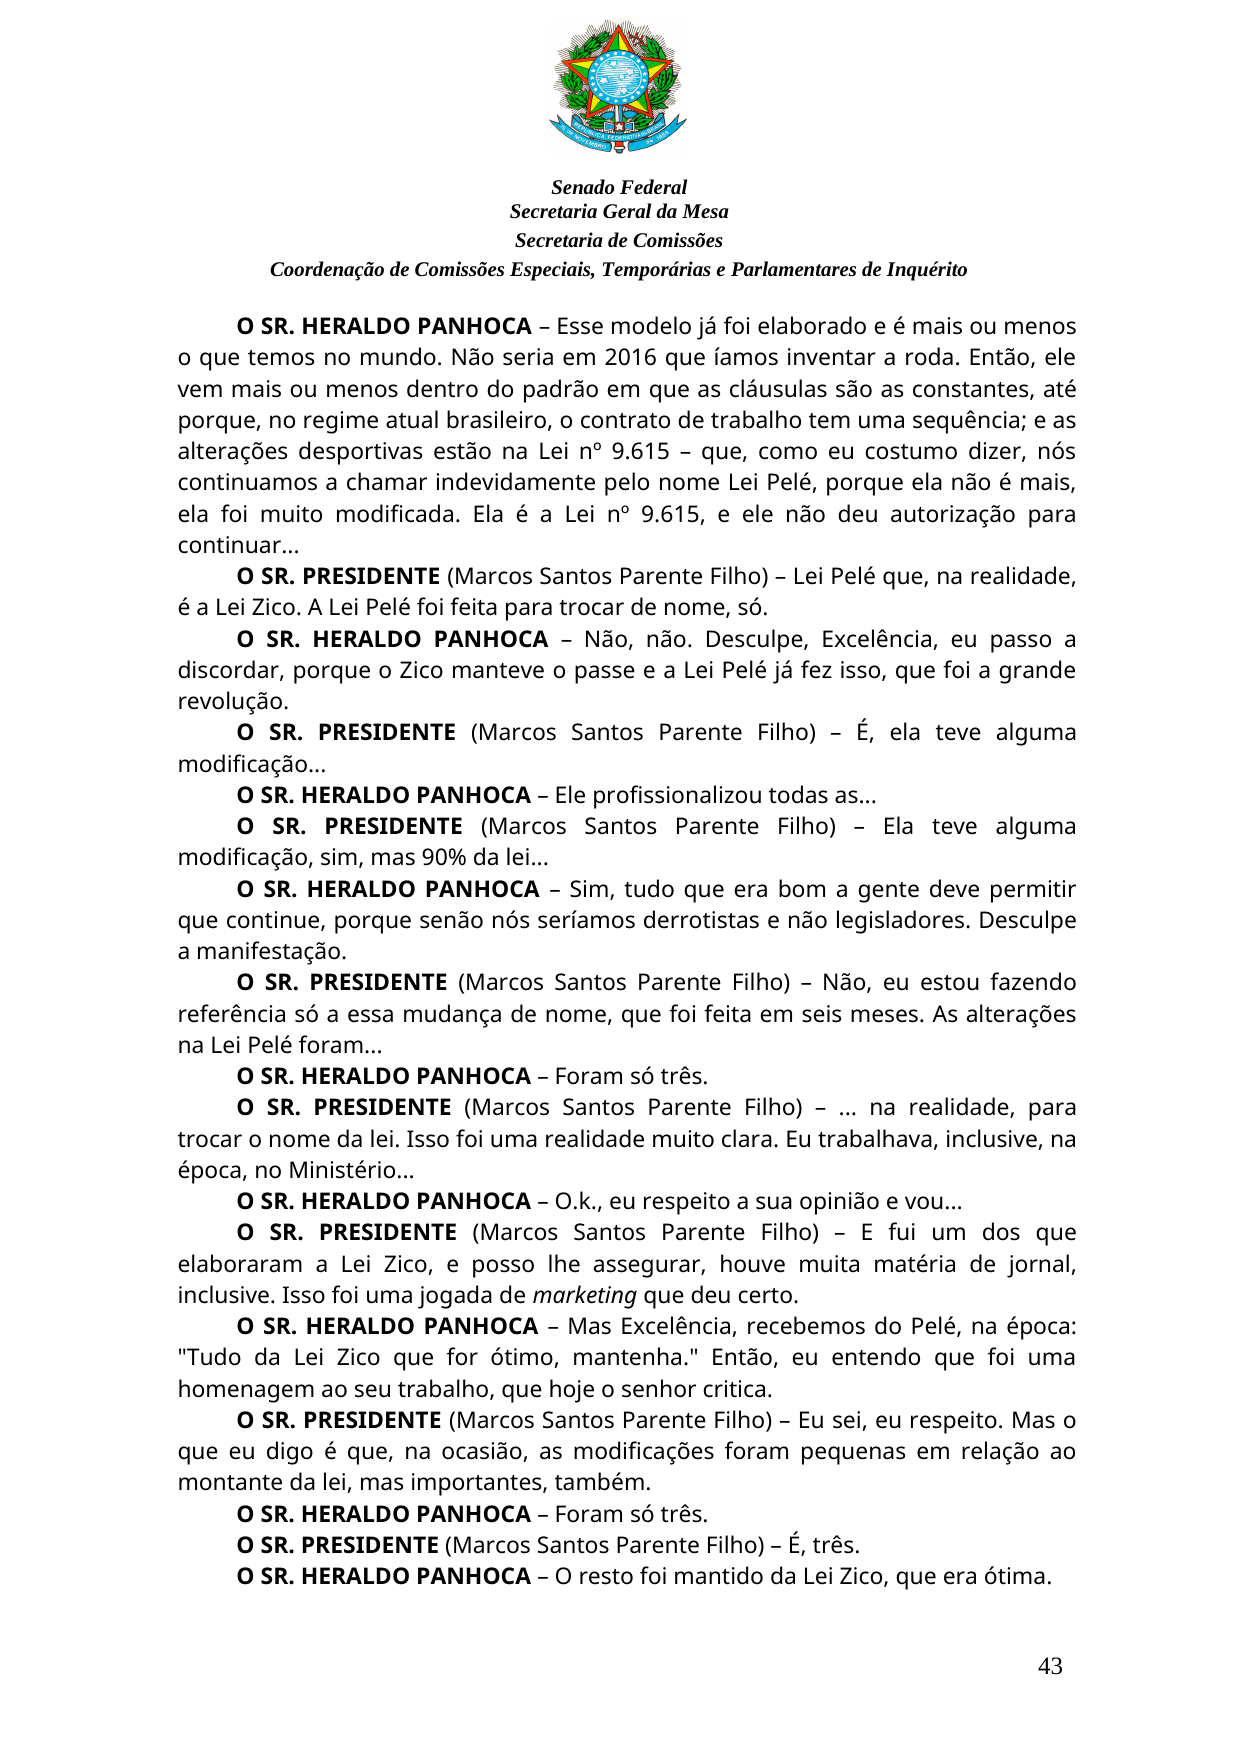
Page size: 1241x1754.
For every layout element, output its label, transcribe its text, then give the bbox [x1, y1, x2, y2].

text O SR. PRESIDENTE (Marcos Santos Parente Filho) – E fui um dos que elaboraram a Lei Zico, e posso lhe assegurar, houve muita matéria de jornal, inclusive. Isso foi uma jogada de marketing que deu certo. [177, 1216, 1078, 1310]
text O SR. PRESIDENTE (Marcos Santos Parente Filho) – É, ela teve alguma modificação... [177, 716, 1078, 779]
text O SR. HERALDO PANHOCA – Não, não. Desculpe, Excelência, eu passo a discordar, porque o Zico manteve o passe e a Lei Pelé já fez isso, que foi a grande revolução. [177, 622, 1078, 716]
text O SR. HERALDO PANHOCA – Sim, tudo que era bom a gente deve permitir que continue, porque senão nós seríamos derrotistas e não legisladores. Desculpe a manifestação. [177, 872, 1078, 966]
text O SR. HERALDO PANHOCA – O resto foi mantido da Lei Zico, que era ótima. [177, 1560, 1078, 1591]
text O SR. HERALDO PANHOCA – Foram só três. [177, 1060, 1078, 1091]
text O SR. HERALDO PANHOCA – Esse modelo já foi elaborado e é mais ou menos o que temos no mundo. Não seria em 2016 que íamos inventar a roda. Então, ele vem mais ou menos dentro do padrão em que as cláusulas são as constantes, até porque, no regime atual brasileiro, o contrato de trabalho tem uma sequência; e as alterações desportivas estão na Lei nº 9.615 – que, como eu costumo dizer, nós continuamos a chamar indevidamente pelo nome Lei Pelé, porque ela não é mais, ela foi muito modificada. Ela é a Lei nº 9.615, e ele não deu autorização para continuar... [177, 310, 1078, 560]
picture [547, 18, 689, 156]
text O SR. HERALDO PANHOCA – Mas Excelência, recebemos do Pelé, na época: "Tudo da Lei Zico que for ótimo, mantenha." Então, eu entendo que foi uma homenagem ao seu trabalho, que hoje o senhor critica. [177, 1310, 1078, 1404]
text O SR. PRESIDENTE (Marcos Santos Parente Filho) – ... na realidade, para trocar o nome da lei. Isso foi uma realidade muito clara. Eu trabalhava, inclusive, na época, no Ministério... [177, 1091, 1078, 1185]
text O SR. HERALDO PANHOCA – O.k., eu respeito a sua opinião e vou... [177, 1185, 1078, 1216]
text O SR. PRESIDENTE (Marcos Santos Parente Filho) – Eu sei, eu respeito. Mas o que eu digo é que, na ocasião, as modificações foram pequenas em relação ao montante da lei, mas importantes, também. [177, 1404, 1078, 1497]
text O SR. PRESIDENTE (Marcos Santos Parente Filho) – Ela teve alguma modificação, sim, mas 90% da lei... [177, 810, 1078, 872]
text O SR. PRESIDENTE (Marcos Santos Parente Filho) – Lei Pelé que, na realidade, é a Lei Zico. A Lei Pelé foi feita para trocar de nome, só. [177, 560, 1078, 622]
text O SR. PRESIDENTE (Marcos Santos Parente Filho) – É, três. [177, 1529, 1078, 1560]
text O SR. HERALDO PANHOCA – Foram só três. [177, 1497, 1078, 1529]
text O SR. HERALDO PANHOCA – Ele profissionalizou todas as... [177, 779, 1078, 810]
text O SR. PRESIDENTE (Marcos Santos Parente Filho) – Não, eu estou fazendo referência só a essa mudança de nome, que foi feita em seis meses. As alterações na Lei Pelé foram... [177, 966, 1078, 1060]
